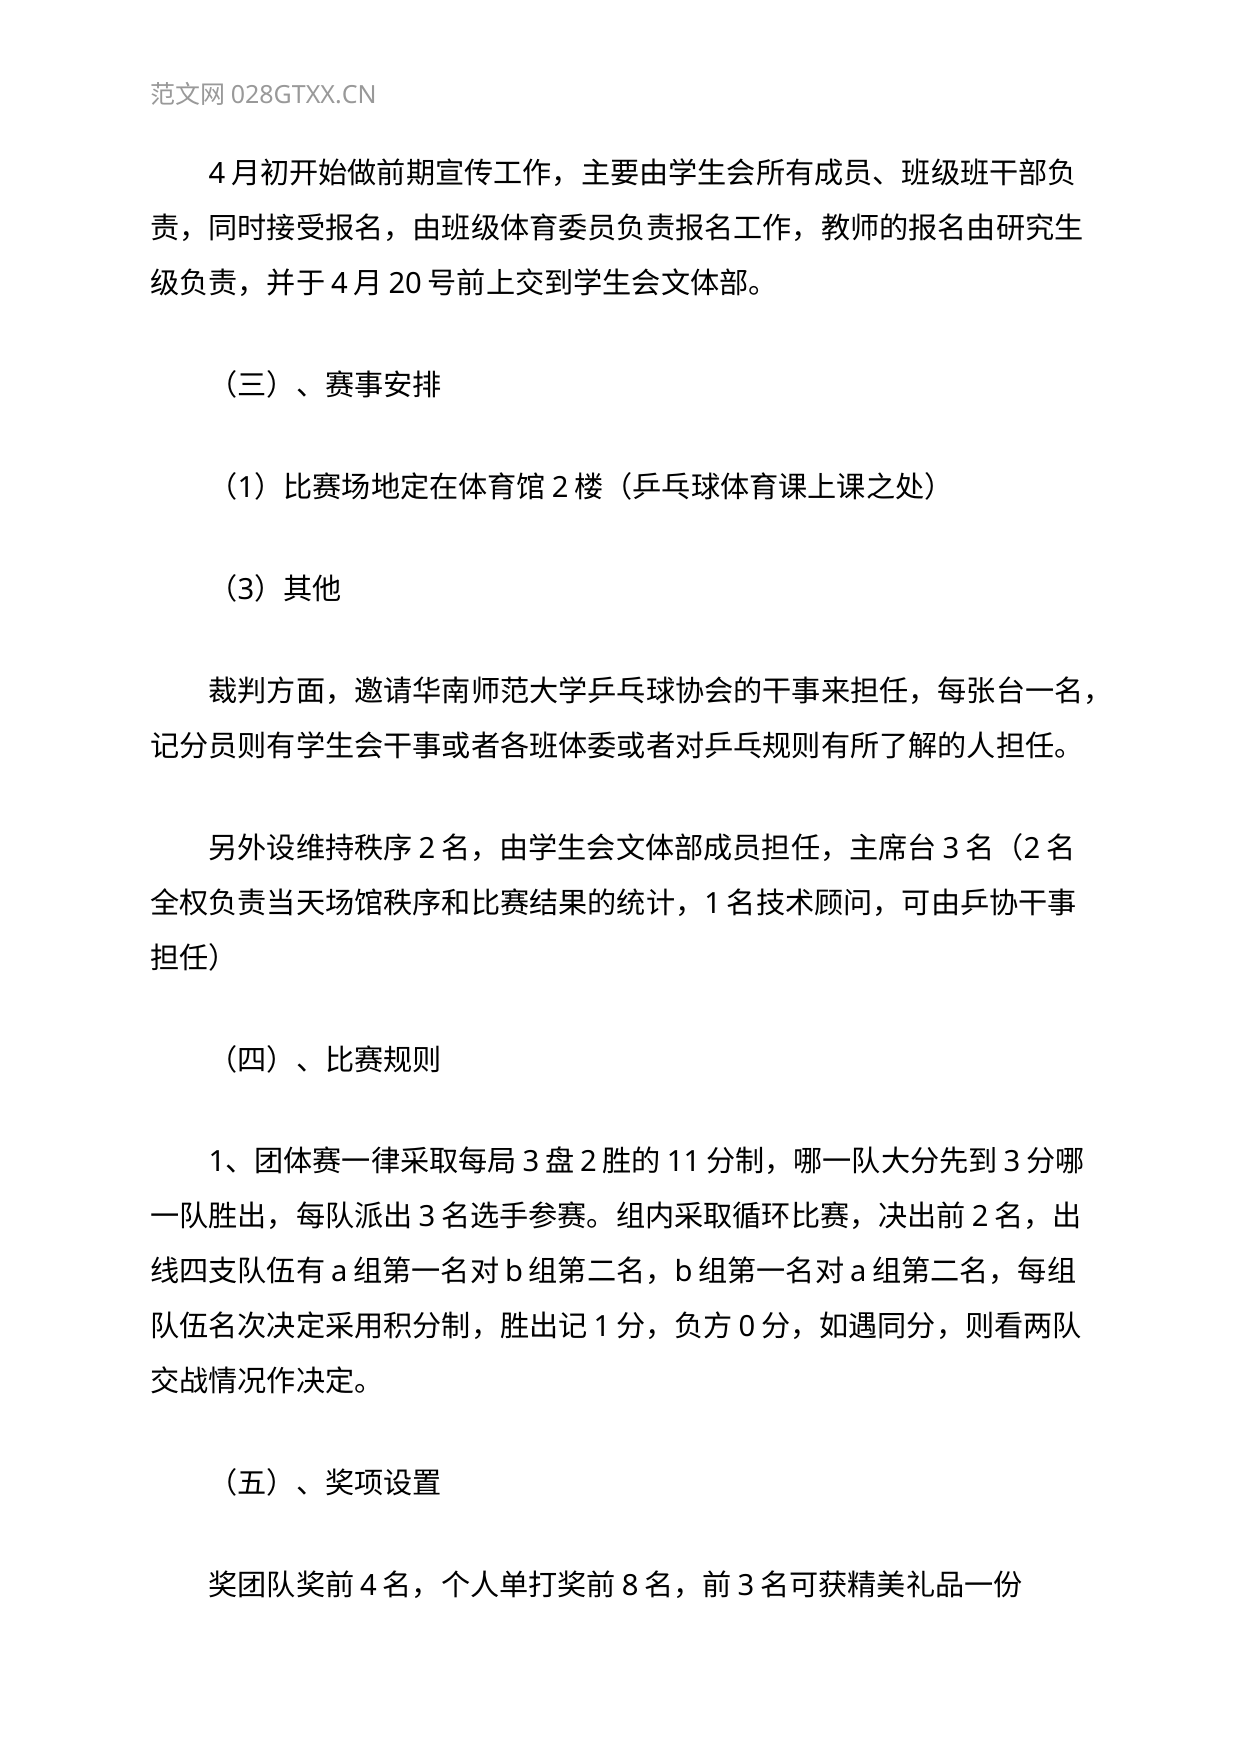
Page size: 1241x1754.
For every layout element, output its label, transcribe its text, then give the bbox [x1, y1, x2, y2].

text （四）、比赛规则 [150, 1036, 1090, 1078]
text （五）、奖项设置 [150, 1459, 1090, 1502]
text 1、团体赛一律采取每局3盘2胜的11分制，哪一队大分先到3分哪一队胜出，每队派出3名选手参赛。组内采取循环比赛，决出前2名，出线四支队伍有a组第一名对b组第二名，b组第一名对a组第二名，每组队伍名次决定采用积分制，胜出记1分，负方0分，如遇同分，则看两队交战情况作决定。 [150, 1138, 1090, 1400]
text 另外设维持秩序2名，由学生会文体部成员担任，主席台3名（2名全权负责当天场馆秩序和比赛结果的统计，1名技术顾问，可由乒协干事担任） [150, 824, 1090, 977]
text 奖团队奖前4名，个人单打奖前8名，前3名可获精美礼品一份 [150, 1561, 1090, 1604]
text （三）、赛事安排 [150, 362, 1090, 404]
text （3）其他 [150, 566, 1090, 608]
text 4月初开始做前期宣传工作，主要由学生会所有成员、班级班干部负责，同时接受报名，由班级体育委员负责报名工作，教师的报名由研究生级负责，并于4月20号前上交到学生会文体部。 [150, 150, 1090, 302]
text 裁判方面，邀请华南师范大学乒乓球协会的干事来担任，每张台一名，记分员则有学生会干事或者各班体委或者对乒乓规则有所了解的人担任。 [150, 668, 1090, 765]
text （1）比赛场地定在体育馆2楼（乒乓球体育课上课之处） [150, 464, 1090, 506]
